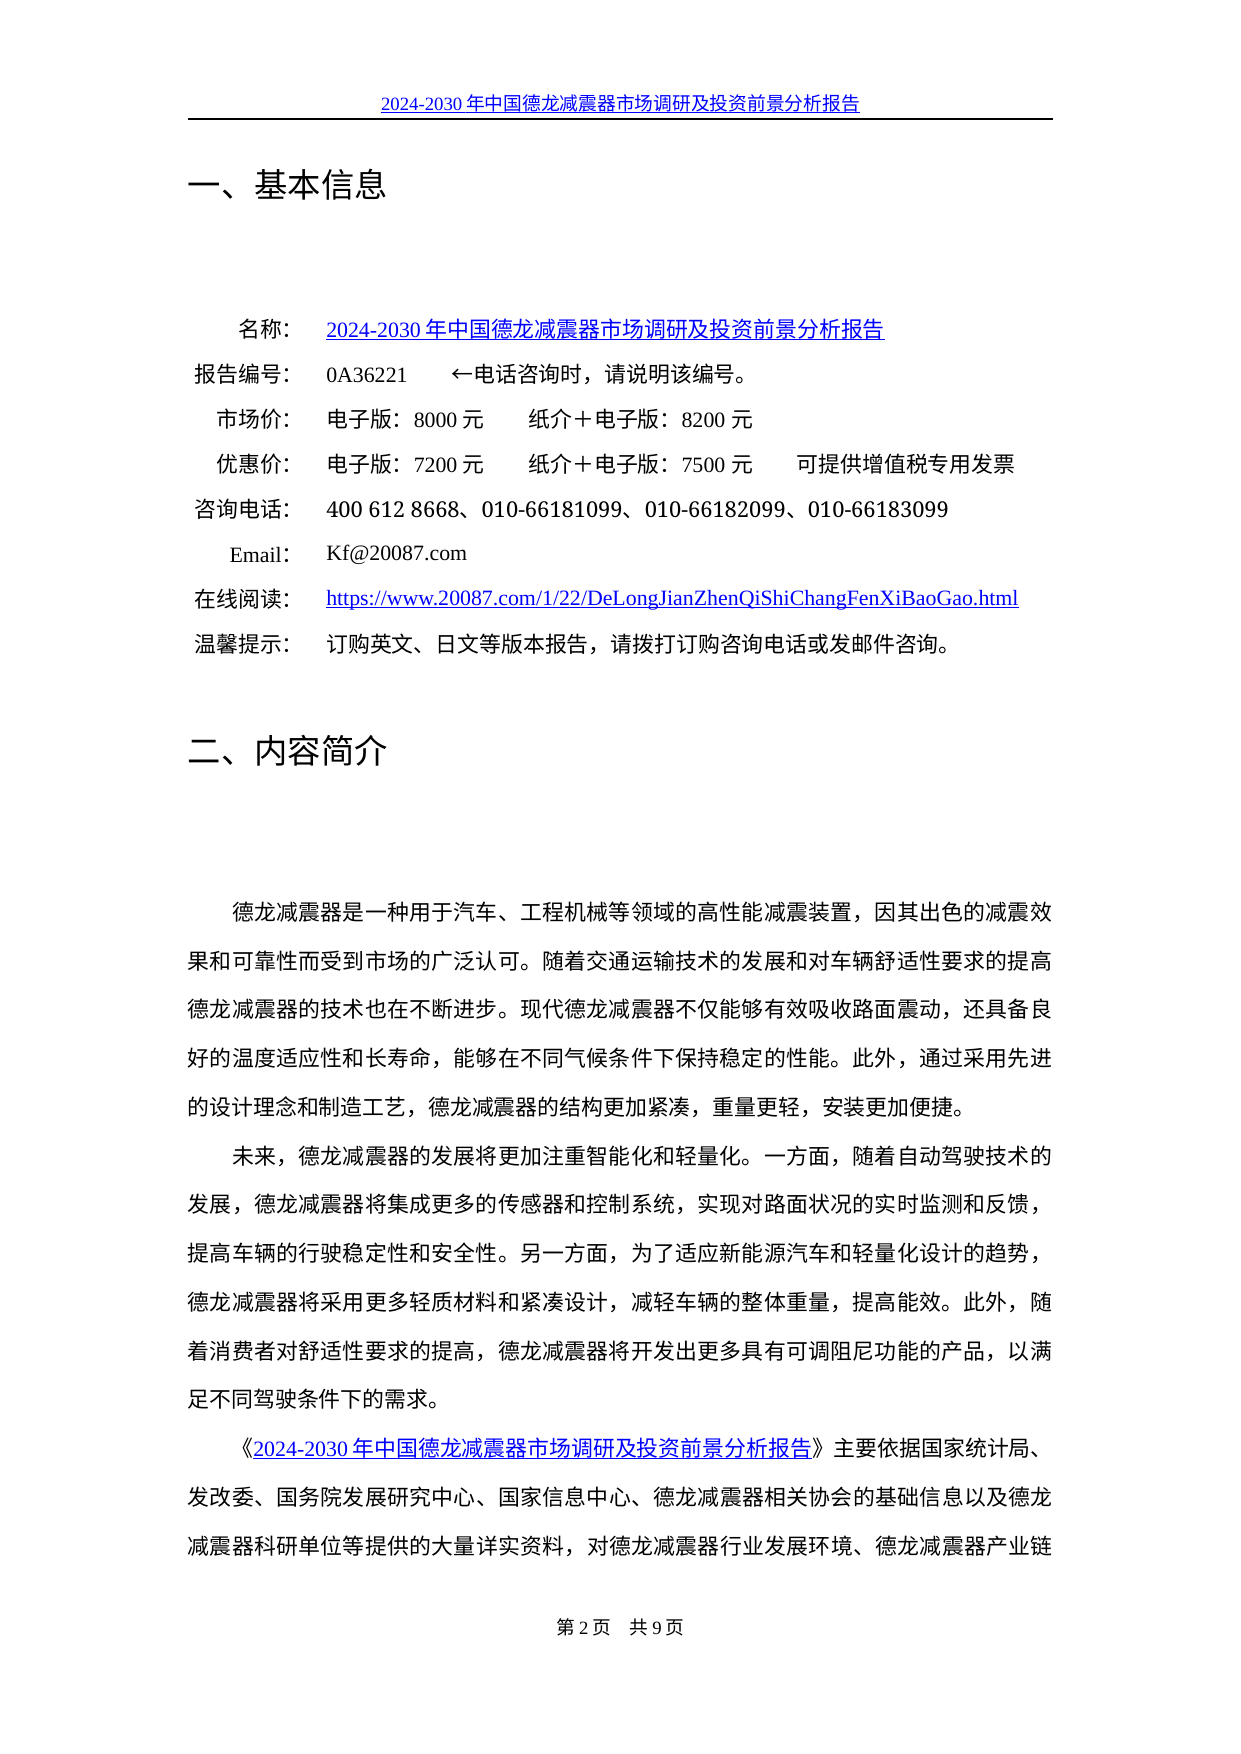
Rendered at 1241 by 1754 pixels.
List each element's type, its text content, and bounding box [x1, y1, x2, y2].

table_cell [315, 582, 1073, 627]
table_cell 市场价： [167, 402, 315, 447]
table_cell Kf@20087.com [315, 537, 1073, 582]
table_cell 电子版：7200 元 纸介＋电子版：7500 元 可提供增值税专用发票 [315, 447, 1073, 492]
table_cell 订购英文、日文等版本报告，请拨打订购咨询电话或发邮件咨询。 [315, 627, 1073, 672]
table_cell 在线阅读： [167, 582, 315, 627]
table_header 2024-2030年中国德龙减震器市场调研及投资前景分析报告 [315, 312, 1073, 357]
table_header 名称： [167, 312, 315, 357]
table_cell 优惠价： [167, 447, 315, 492]
table_cell Email： [167, 537, 315, 582]
title 一、基本信息 [187, 150, 1053, 215]
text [187, 894, 1053, 1561]
table_cell 电子版：8000 元 纸介＋电子版：8200 元 [315, 402, 1073, 447]
table_cell 400 612 8668、010-66181099、010-66182099、010-66183099 [315, 492, 1073, 537]
title 二、内容简介 [187, 717, 1053, 782]
table_cell 报告编号： [167, 357, 315, 402]
table_cell 0A36221 ←电话咨询时，请说明该编号。 [315, 357, 1073, 402]
table_cell 咨询电话： [167, 492, 315, 537]
table_cell 温馨提示： [167, 627, 315, 672]
